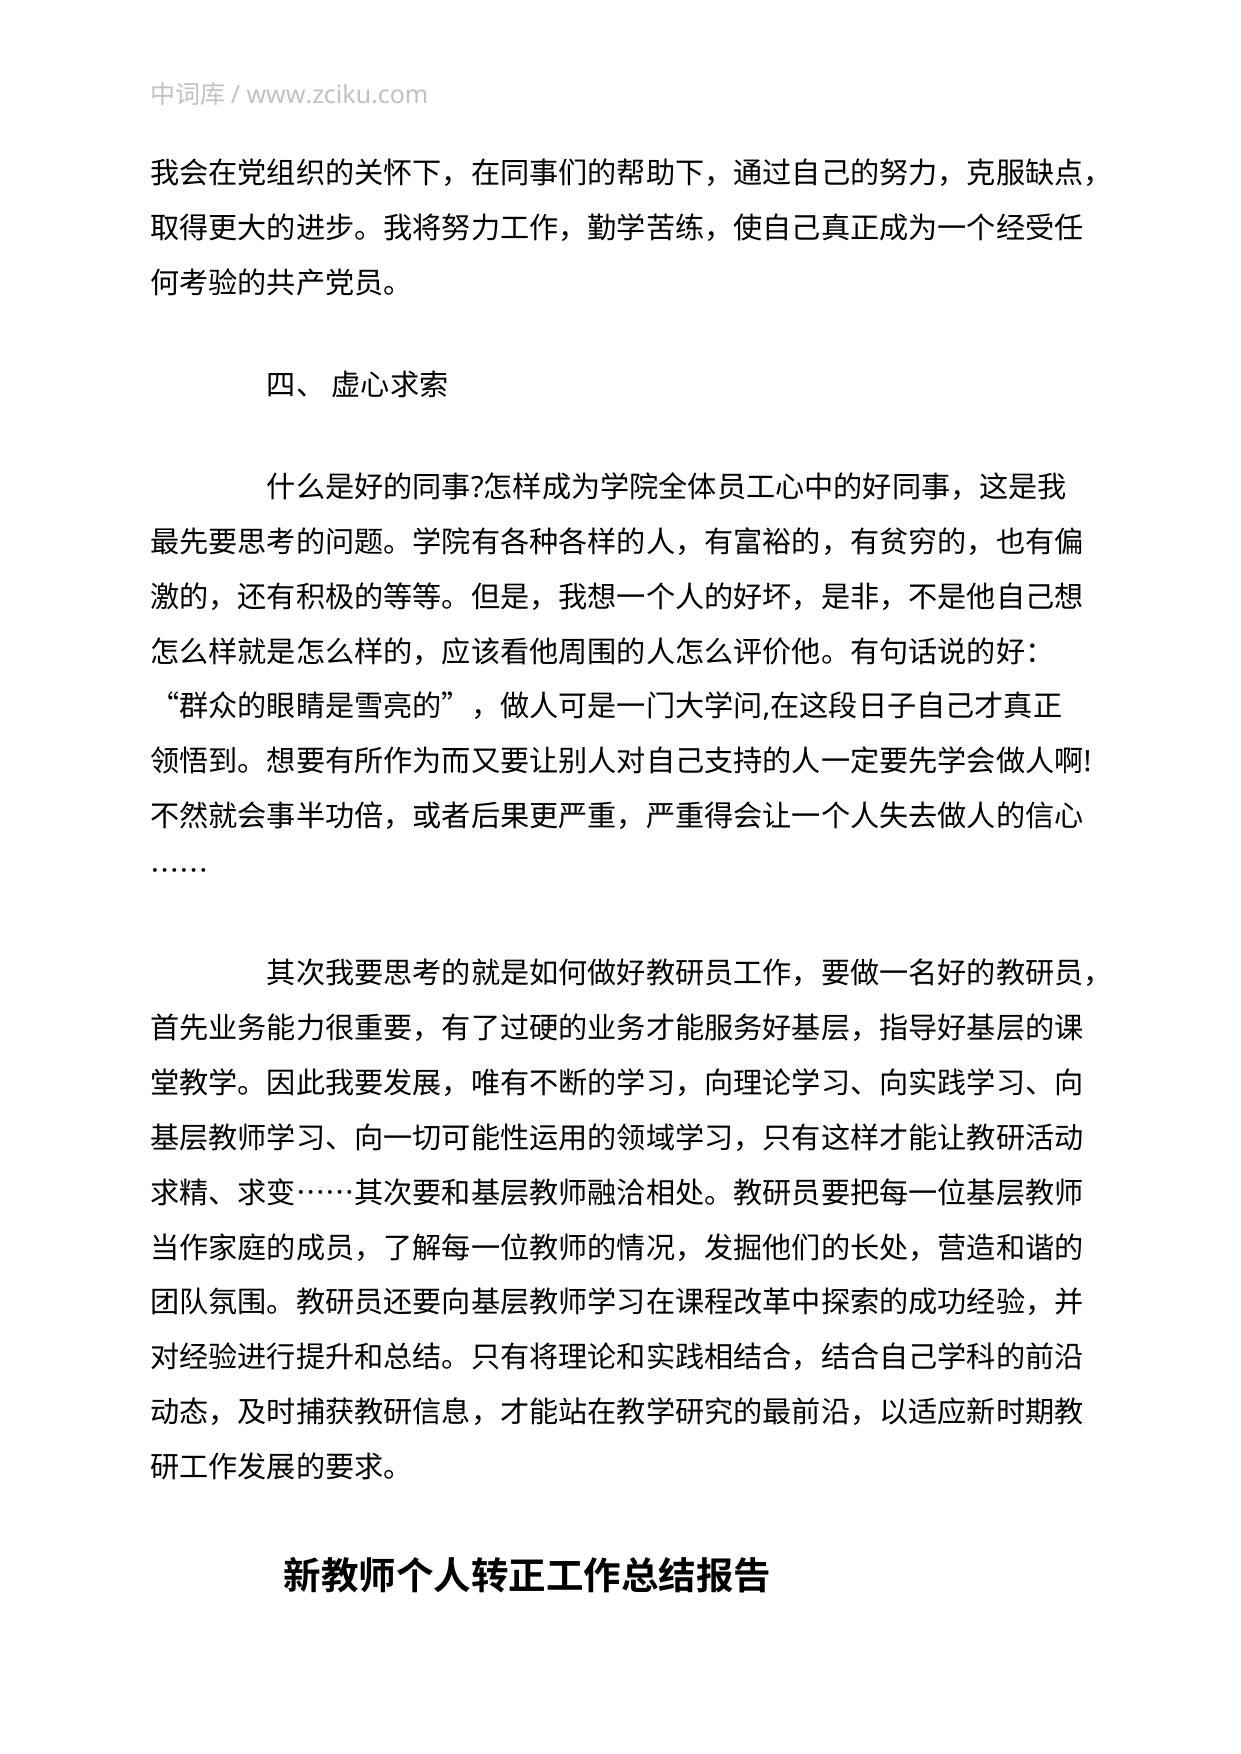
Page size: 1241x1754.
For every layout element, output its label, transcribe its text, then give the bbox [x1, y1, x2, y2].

text 四、 虚心求索 [150, 362, 1090, 404]
text 新教师个人转正工作总结报告 [150, 1546, 1090, 1600]
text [150, 150, 1090, 302]
text 什么是好的同事?怎样成为学院全体员工心中的好同事，这是我最先要思考的问题。学院有各种各样的人，有富裕的，有贫穷的，也有偏激的，还有积极的等等。但是，我想一个人的好坏，是非，不是他自己想怎么样就是怎么样的，应该看他周围的人怎么评价他。有句话说的好：“群众的眼睛是雪亮的”，做人可是一门大学问,在这段日子自己才真正领悟到。想要有所作为而又要让别人对自己支持的人一定要先学会做人啊!不然就会事半功倍，或者后果更严重，严重得会让一个人失去做人的信心…… [150, 463, 1090, 890]
text 其次我要思考的就是如何做好教研员工作，要做一名好的教研员，首先业务能力很重要，有了过硬的业务才能服务好基层，指导好基层的课堂教学。因此我要发展，唯有不断的学习，向理论学习、向实践学习、向基层教师学习、向一切可能性运用的领域学习，只有这样才能让教研活动求精、求变……其次要和基层教师融洽相处。教研员要把每一位基层教师当作家庭的成员，了解每一位教师的情况，发掘他们的长处，营造和谐的团队氛围。教研员还要向基层教师学习在课程改革中探索的成功经验，并对经验进行提升和总结。只有将理论和实践相结合，结合自己学科的前沿动态，及时捕获教研信息，才能站在教学研究的最前沿，以适应新时期教研工作发展的要求。 [150, 950, 1090, 1486]
